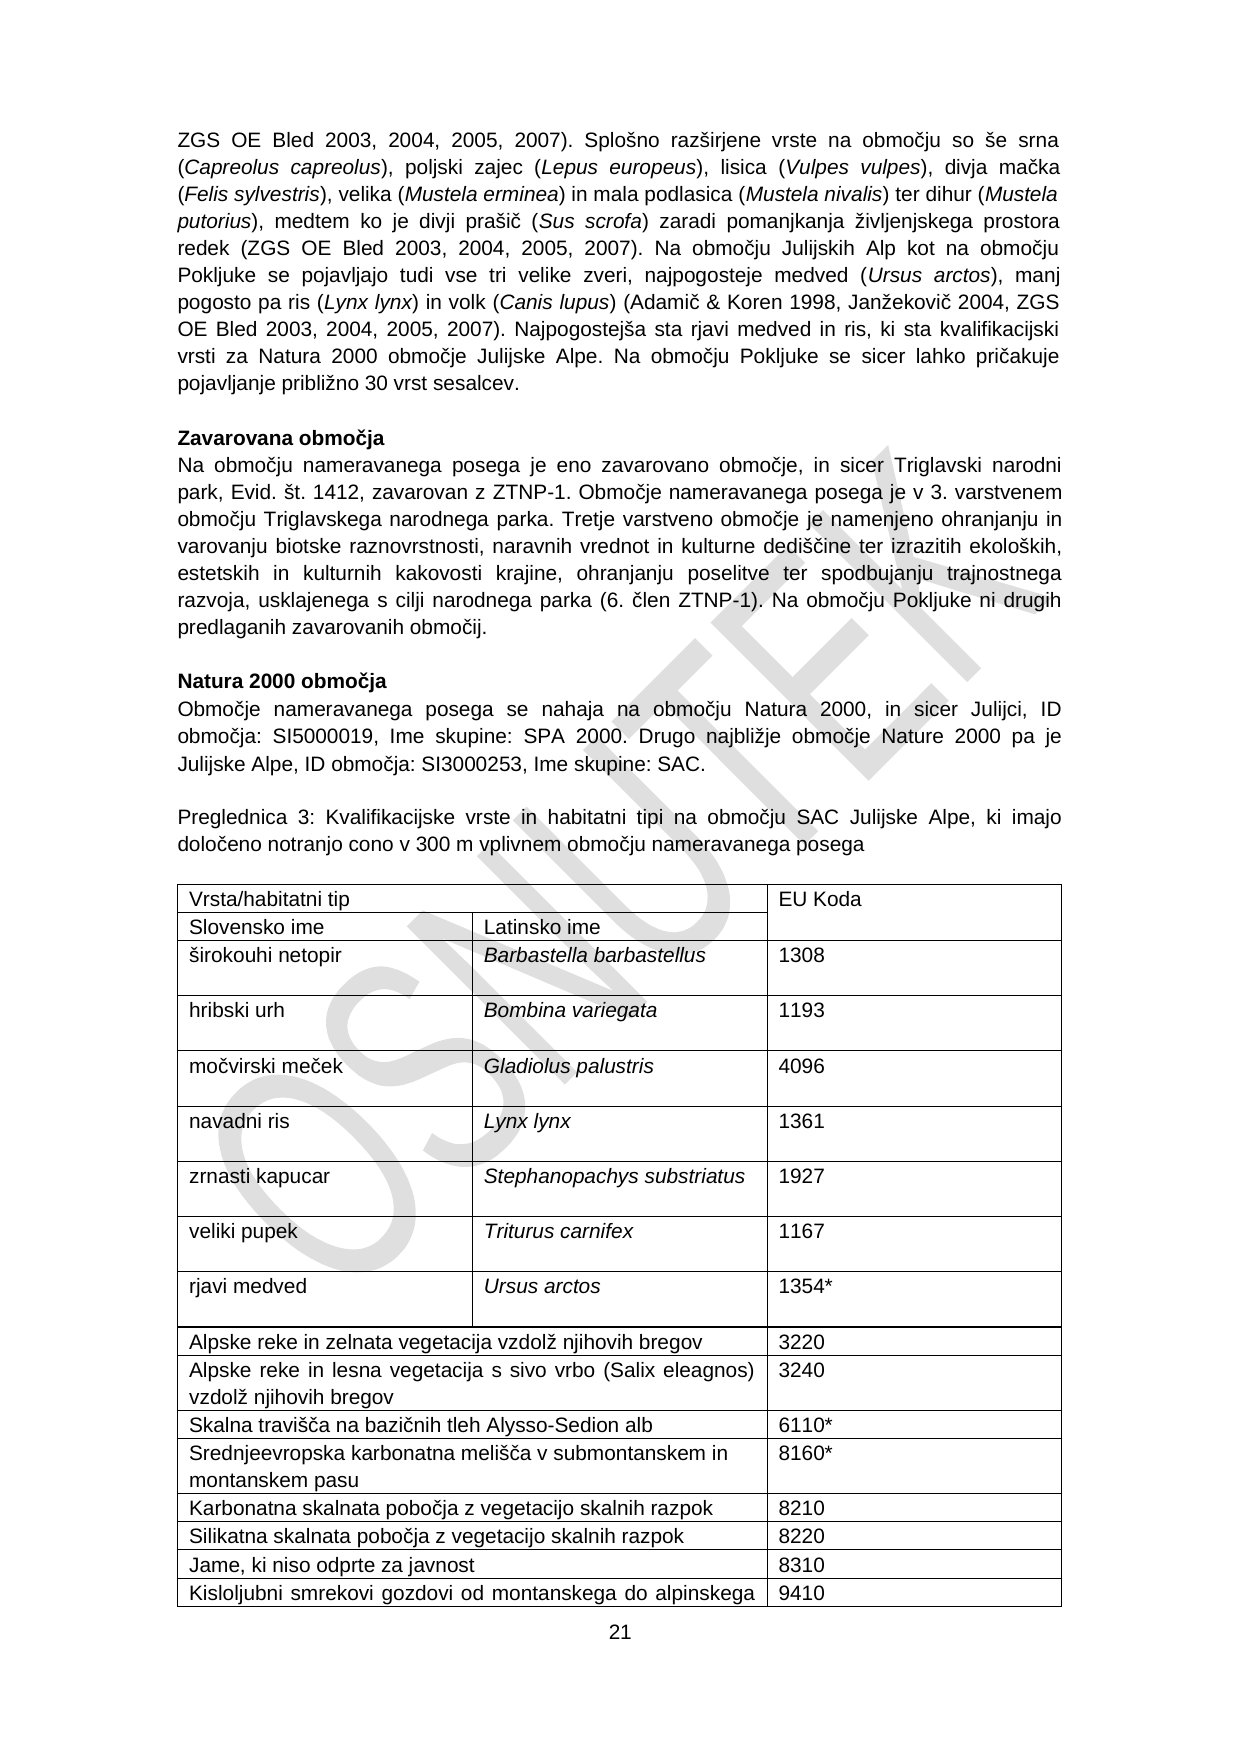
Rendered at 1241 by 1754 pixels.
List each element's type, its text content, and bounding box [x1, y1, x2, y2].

table_cell 3240 [768, 1356, 1061, 1410]
table_cell veliki pupek [178, 1217, 472, 1271]
table_cell širokouhi netopir [178, 941, 472, 995]
table_header Vrsta/habitatni tip [178, 885, 767, 912]
table_cell Alpske reke in lesna vegetacija s sivo vrbo (Salix eleagnos) vzdolž njihovih bregov [178, 1356, 767, 1410]
table_header EU Koda [768, 885, 1061, 940]
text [177, 125, 1060, 396]
table_cell 8220 [768, 1522, 1061, 1549]
table_cell Karbonatna skalnata pobočja z vegetacijo skalnih razpok [178, 1494, 767, 1521]
table_cell 3220 [768, 1328, 1061, 1354]
table_cell navadni ris [178, 1107, 472, 1161]
table_cell Stephanopachys substriatus [473, 1162, 767, 1216]
table_cell hribski urh [178, 996, 472, 1050]
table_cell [178, 1579, 767, 1606]
table_cell 6110* [768, 1411, 1061, 1438]
table_cell Slovensko ime [178, 913, 472, 940]
text Območje nameravanega posega se nahaja na območju Natura 2000, in sicer Julijci, ID območja: SI5000019, Ime skupine: SPA 2000. Drugo najbližje območje Nature 2000 pa je Julijske Alpe, ID območja: SI3000253, Ime skupine: SAC. [177, 694, 1063, 775]
table_cell 1193 [768, 996, 1061, 1050]
text Natura 2000 območja [177, 667, 1063, 694]
table_cell 1354* [768, 1272, 1061, 1326]
table_cell 8160* [768, 1439, 1061, 1493]
table_cell rjavi medved [178, 1272, 472, 1326]
table_cell 1927 [768, 1162, 1061, 1216]
table_cell 1361 [768, 1107, 1061, 1161]
text Zavarovana območja [177, 423, 1060, 450]
table_cell 8310 [768, 1550, 1061, 1577]
table_cell 4096 [768, 1051, 1061, 1106]
table_cell zrnasti kapucar [178, 1162, 472, 1216]
table_cell Barbastella barbastellus [473, 941, 767, 995]
table_cell Jame, ki niso odprte za javnost [178, 1550, 767, 1577]
table_cell Ursus arctos [473, 1272, 767, 1326]
table_cell Gladiolus palustris [473, 1051, 767, 1106]
table_cell Alpske reke in zelnata vegetacija vzdolž njihovih bregov [178, 1328, 767, 1354]
table_cell Lynx lynx [473, 1107, 767, 1161]
table_cell Triturus carnifex [473, 1217, 767, 1271]
table_cell Bombina variegata [473, 996, 767, 1050]
table_cell Skalna travišča na bazičnih tleh Alysso-Sedion alb [178, 1411, 767, 1438]
table_cell 1308 [768, 941, 1061, 995]
text Na območju nameravanega posega je eno zavarovano območje, in sicer Triglavski narodni park, Evid. št. 1412, zavarovan z ZTNP-1. Območje nameravanega posega je v 3. varstvenem območju Triglavskega narodnega parka. Tretje varstveno območje je namenjeno ohranjanju in varovanju biotske raznovrstnosti, naravnih vrednot in kulturne dediščine ter izrazitih ekoloških, estetskih in kulturnih kakovosti krajine, ohranjanju poselitve ter spodbujanju trajnostnega razvoja, usklajenega s cilji narodnega parka (6. člen ZTNP-1). Na območju Pokljuke ni drugih predlaganih zavarovanih območij. [177, 450, 1063, 640]
table_cell Silikatna skalnata pobočja z vegetacijo skalnih razpok [178, 1522, 767, 1549]
table_cell 8210 [768, 1494, 1061, 1521]
table_cell Latinsko ime [473, 913, 767, 940]
table_cell 9410 [768, 1579, 1061, 1606]
text Preglednica 3: Kvalifikacijske vrste in habitatni tipi na območju SAC Julijske Alpe, ki imajo določeno notranjo cono v 300 m vplivnem območju nameravanega posega [177, 802, 1063, 857]
table_cell močvirski meček [178, 1051, 472, 1106]
table_cell 1167 [768, 1217, 1061, 1271]
table_cell Srednjeevropska karbonatna melišča v submontanskem in montanskem pasu [178, 1439, 767, 1493]
